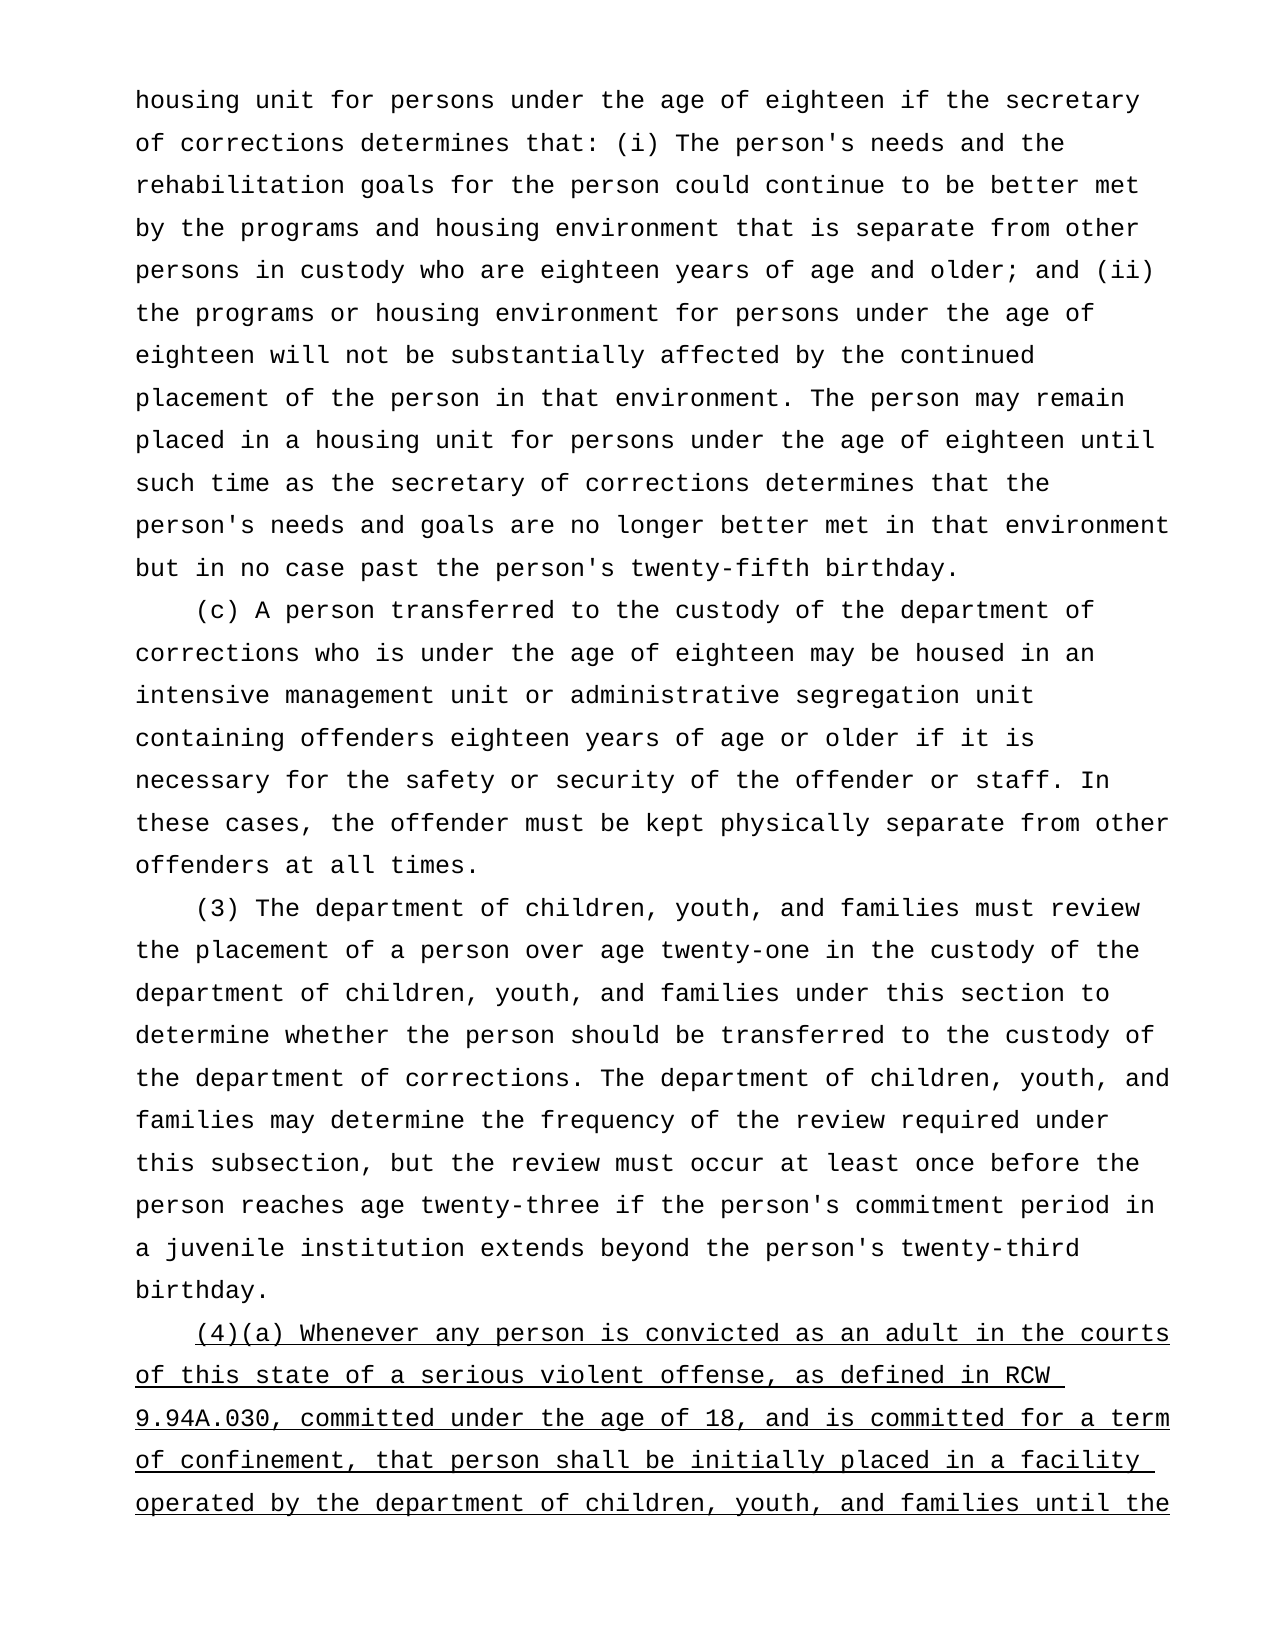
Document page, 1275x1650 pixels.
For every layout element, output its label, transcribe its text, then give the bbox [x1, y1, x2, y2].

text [135, 75, 1170, 585]
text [135, 1430, 1170, 1514]
text (3) The department of children, youth, and families must review the placement of a person over age twenty-one in the custody of the department of children, youth, and families under this section to determine whether the person should be transferred to the custody of the department of corrections. The department of children, youth, and families may determine the frequency of the review required under this subsection, but the review must occur at least once before the person reaches age twenty-three if the person's commitment period in a juvenile institution extends beyond the person's twenty-third birthday. [135, 882, 1170, 1307]
text (c) A person transferred to the custody of the department of corrections who is under the age of eighteen may be housed in an intensive management unit or administrative segregation unit containing offenders eighteen years of age or older if it is necessary for the safety or security of the offender or staff. In these cases, the offender must be kept physically separate from other offenders at all times. [135, 585, 1170, 882]
